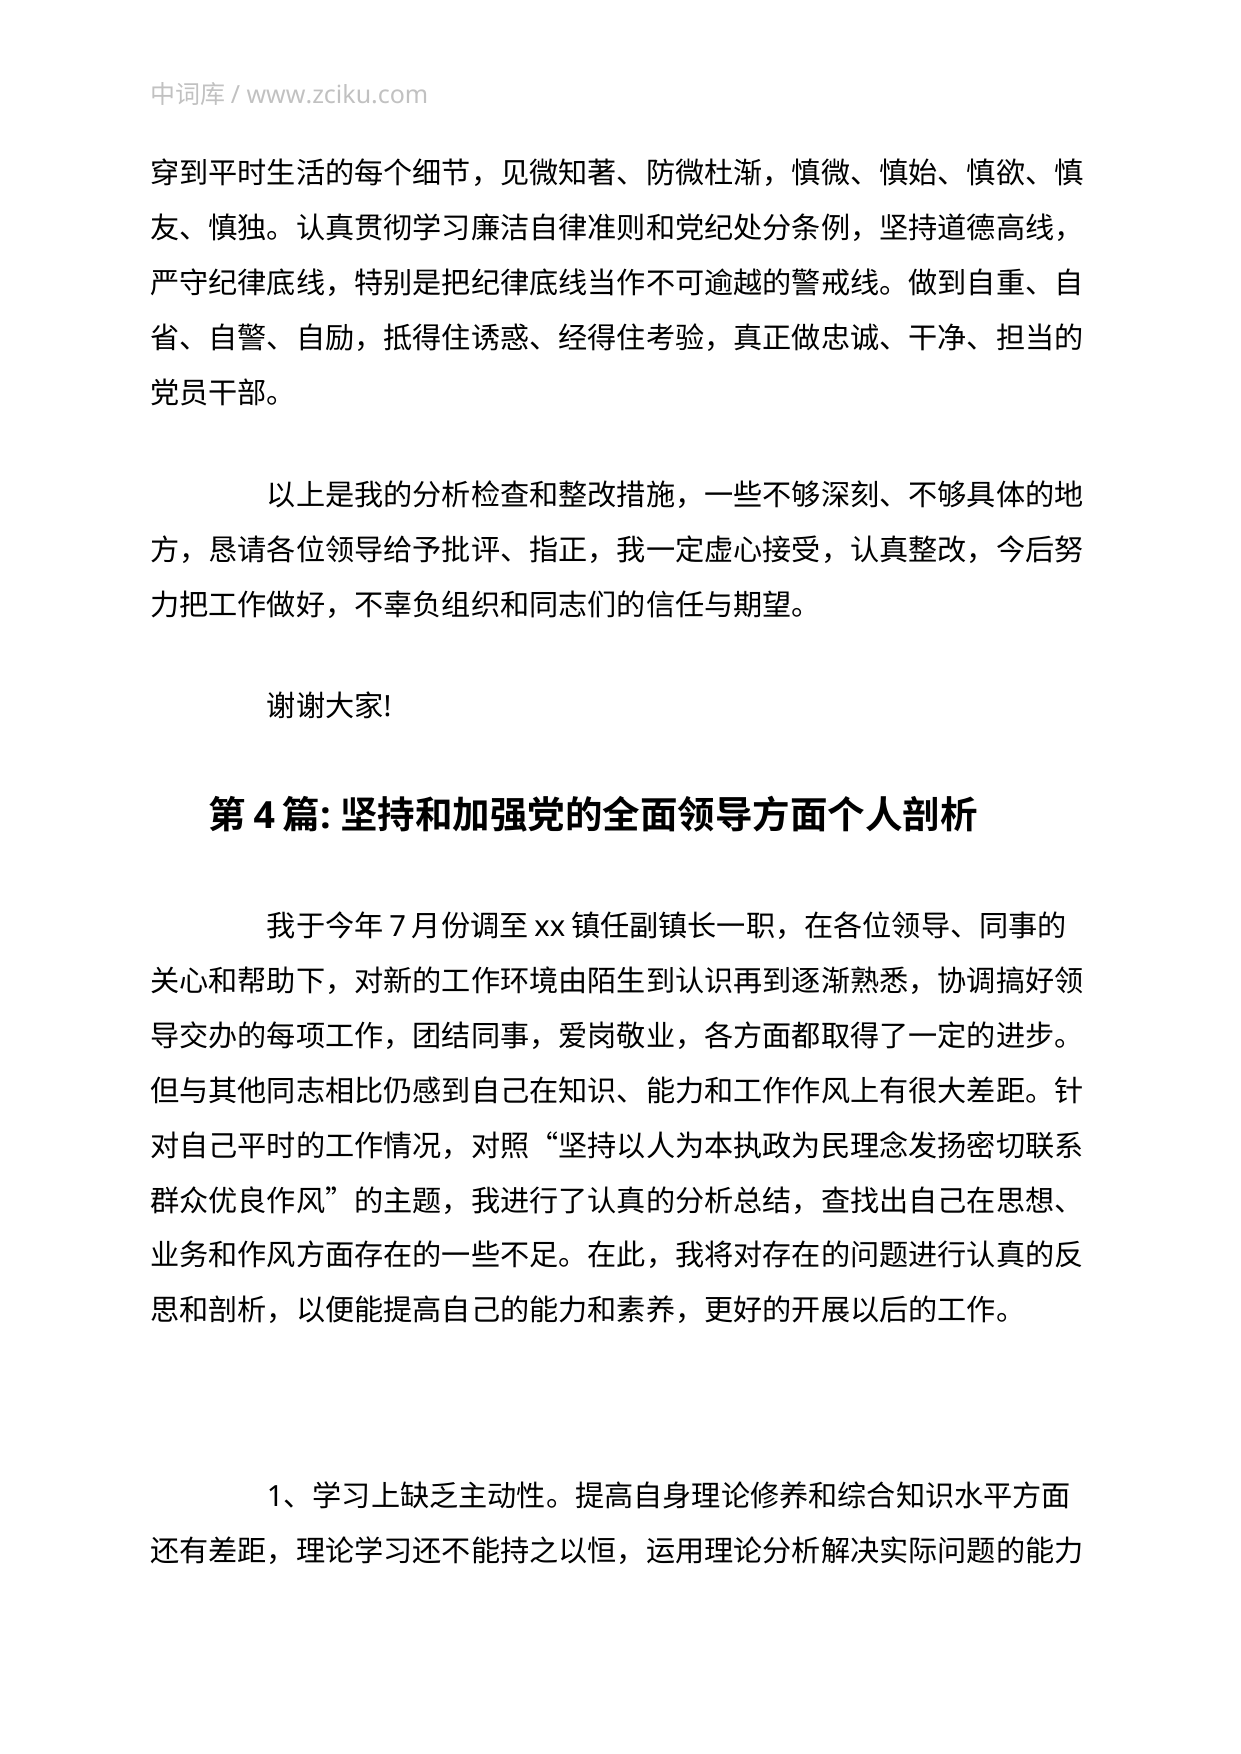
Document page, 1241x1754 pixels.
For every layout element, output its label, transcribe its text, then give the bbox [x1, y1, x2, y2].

text 我于今年7月份调至xx镇任副镇长一职，在各位领导、同事的关心和帮助下，对新的工作环境由陌生到认识再到逐渐熟悉，协调搞好领导交办的每项工作，团结同事，爱岗敬业，各方面都取得了一定的进步。但与其他同志相比仍感到自己在知识、能力和工作作风上有很大差距。针对自己平时的工作情况，对照“坚持以人为本执政为民理念发扬密切联系群众优良作风”的主题，我进行了认真的分析总结，查找出自己在思想、业务和作风方面存在的一些不足。在此，我将对存在的问题进行认真的反思和剖析，以便能提高自己的能力和素养，更好的开展以后的工作。 [150, 902, 1090, 1329]
text 谢谢大家! [150, 683, 1090, 725]
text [150, 1473, 1090, 1570]
text 以上是我的分析检查和整改措施，一些不够深刻、不够具体的地方，恳请各位领导给予批评、指正，我一定虚心接受，认真整改，今后努力把工作做好，不辜负组织和同志们的信任与期望。 [150, 471, 1090, 623]
text 第4篇: 坚持和加强党的全面领导方面个人剖析 [150, 785, 1090, 839]
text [150, 150, 1090, 412]
